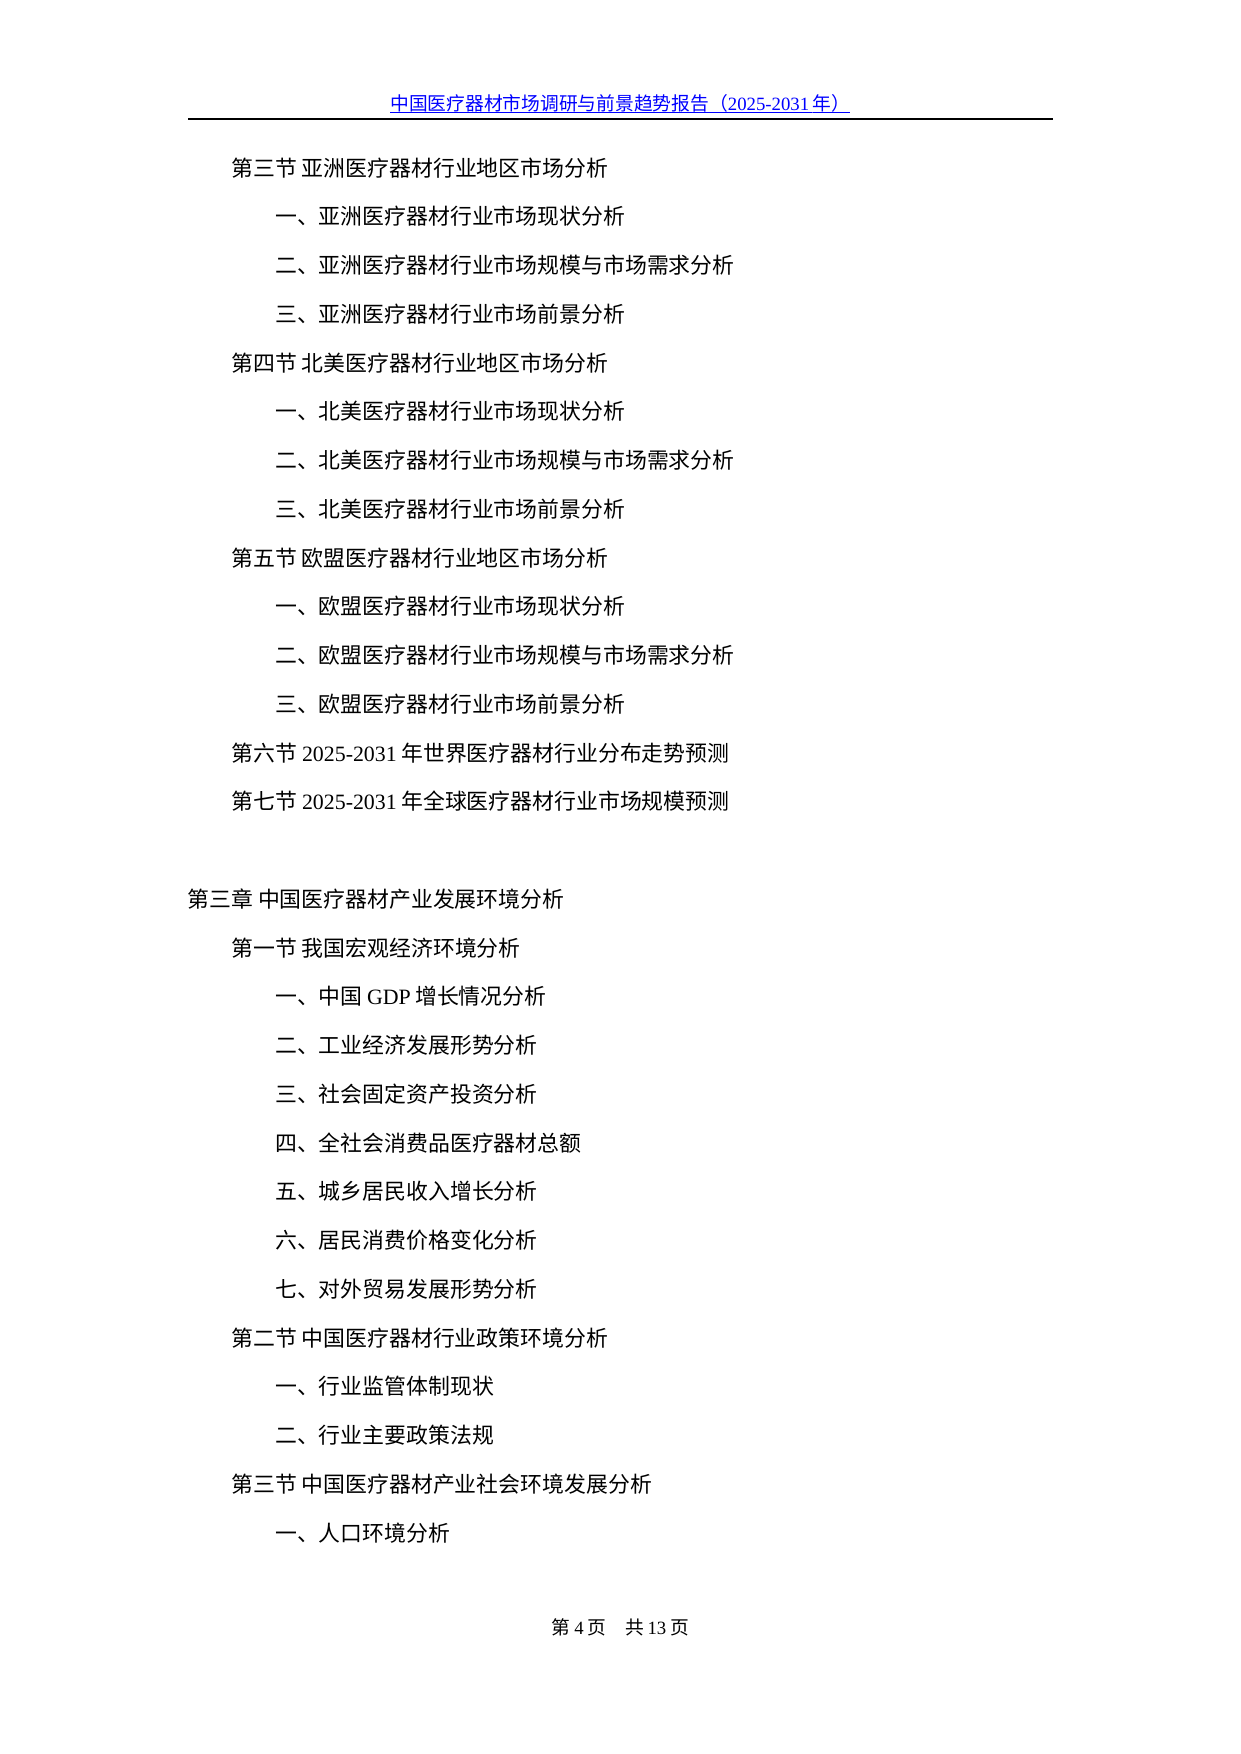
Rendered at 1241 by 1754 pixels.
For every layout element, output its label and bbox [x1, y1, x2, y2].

text [187, 150, 1053, 1548]
